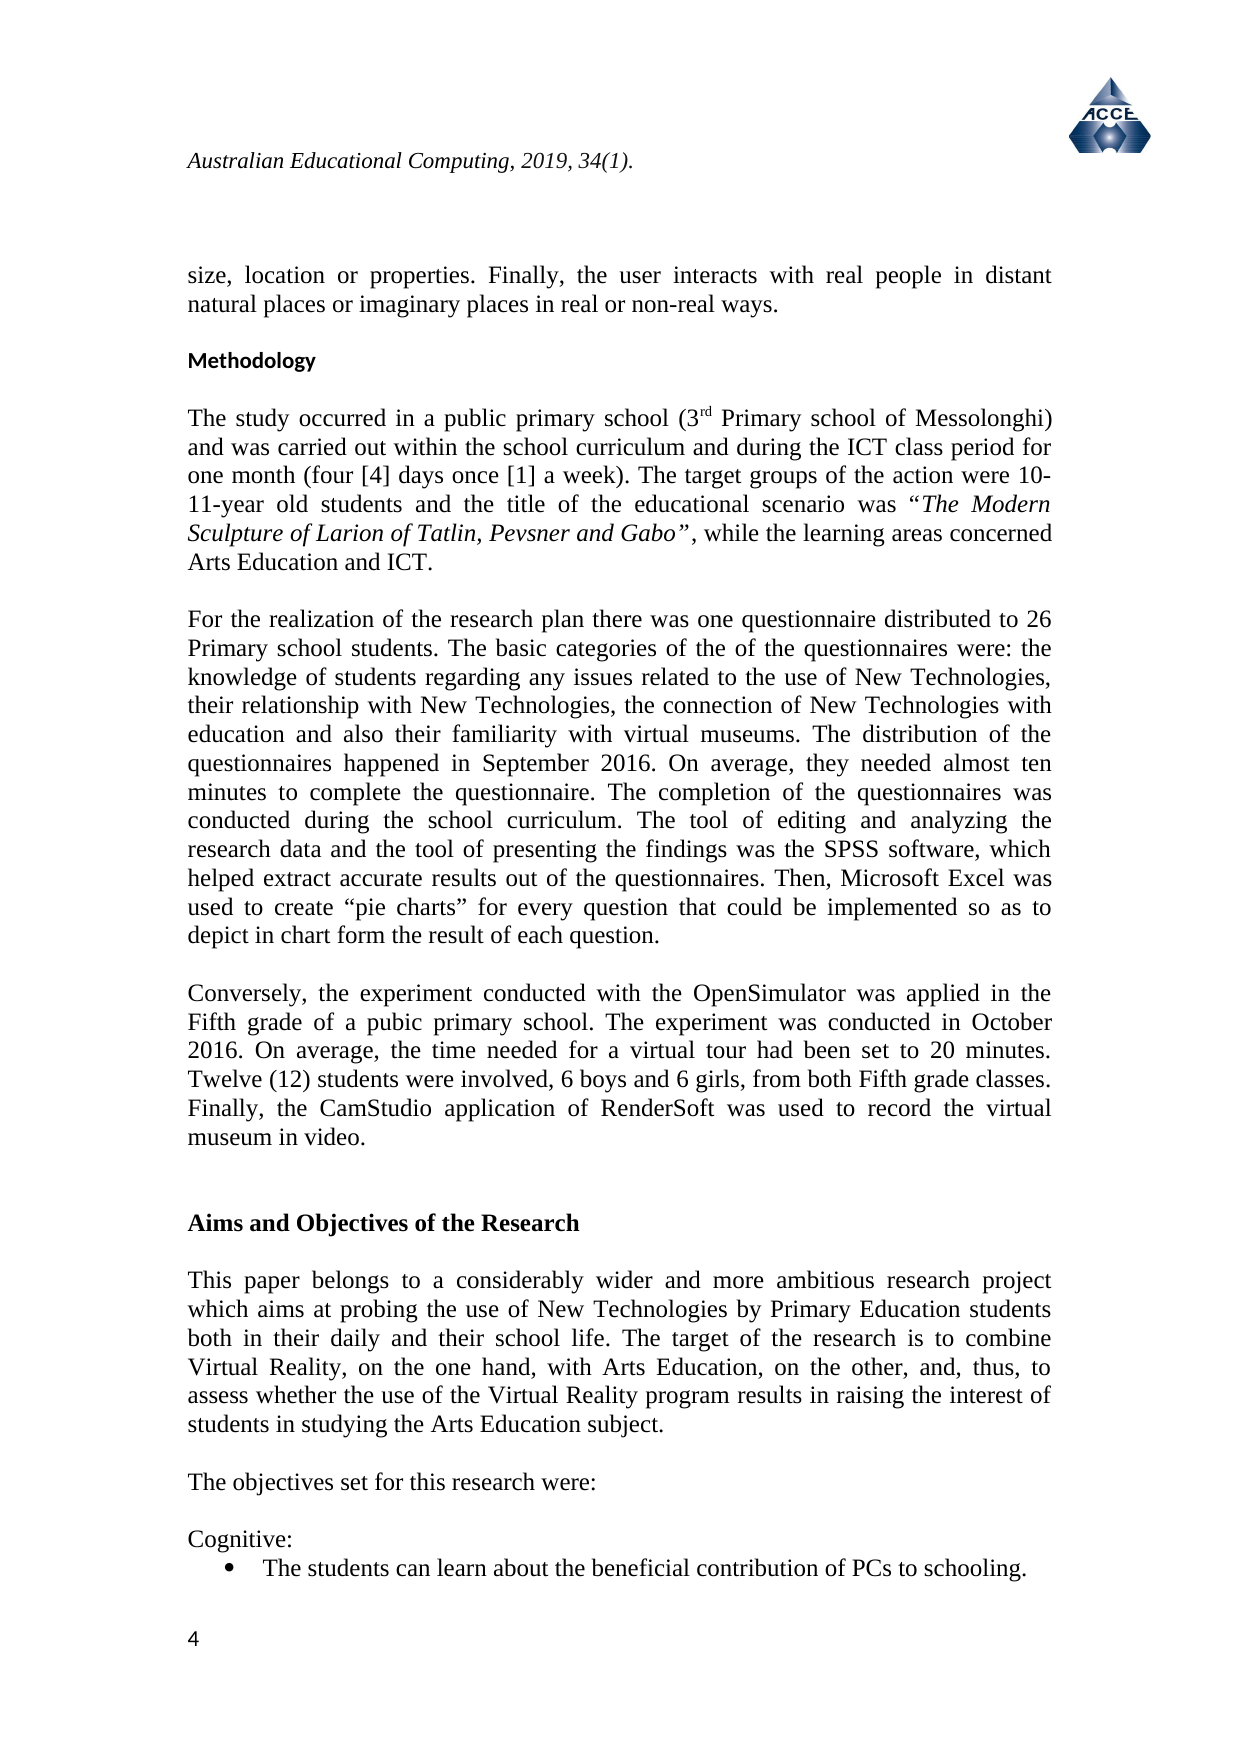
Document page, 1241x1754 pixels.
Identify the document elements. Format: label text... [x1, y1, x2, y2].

picture [1069, 77, 1151, 153]
text This paper belongs to a considerably wider and more ambitious research project which aims at probing the use of New Technologies by Primary Education students both in their daily and their school life. The target of the research is to combine Virtual Reality, on the one hand, with Arts Education, on the other, and, thus, to assess whether the use of the Virtual Reality program results in raising the interest of students in studying the Arts Education subject. [187, 1266, 1053, 1438]
text The study occurred in a public primary school (3rd Primary school of Messolonghi) and was carried out within the school curriculum and during the ICT class period for one month (four [4] days once [1] a week). The target groups of the action were 10-11-year old students and the title of the educational scenario was “The Modern Sculpture of Larion of Tatlin, Pevsner and Gabo”, while the learning areas concerned Arts Education and ICT. [187, 403, 1053, 576]
text For the realization of the research plan there was one questionnaire distributed to 26 Primary school students. The basic categories of the of the questionnaires were: the knowledge of students regarding any issues related to the use of New Technologies, their relationship with New Technologies, the connection of New Technologies with education and also their familiarity with virtual museums. The distribution of the questionnaires happened in September 2016. On average, they needed almost ten minutes to complete the questionnaire. The completion of the questionnaires was conducted during the school curriculum. The tool of editing and analyzing the research data and the tool of presenting the findings was the SPSS software, which helped extract accurate results out of the questionnaires. Then, Microsoft Excel was used to create “pie charts” for every question that could be implemented so as to depict in chart form the result of each question. [187, 604, 1053, 949]
text Conversely, the experiment conducted with the OpenSimulator was applied in the Fifth grade of a pubic primary school. The experiment was conducted in October 2016. On average, the time needed for a virtual tour had been set to 20 minutes. Twelve (12) students were involved, 6 boys and 6 girls, from both Fifth grade classes. Finally, the CamStudio application of RenderSoft was used to record the virtual museum in video. [187, 978, 1053, 1151]
text Methodology [187, 346, 1053, 374]
text The objectives set for this research were: [187, 1467, 1053, 1496]
list The students can learn about the beneficial contribution of PCs to schooling. [225, 1553, 1053, 1582]
text Aims and Objectives of the Research [187, 1208, 1053, 1237]
text Cognitive: [187, 1524, 1053, 1553]
